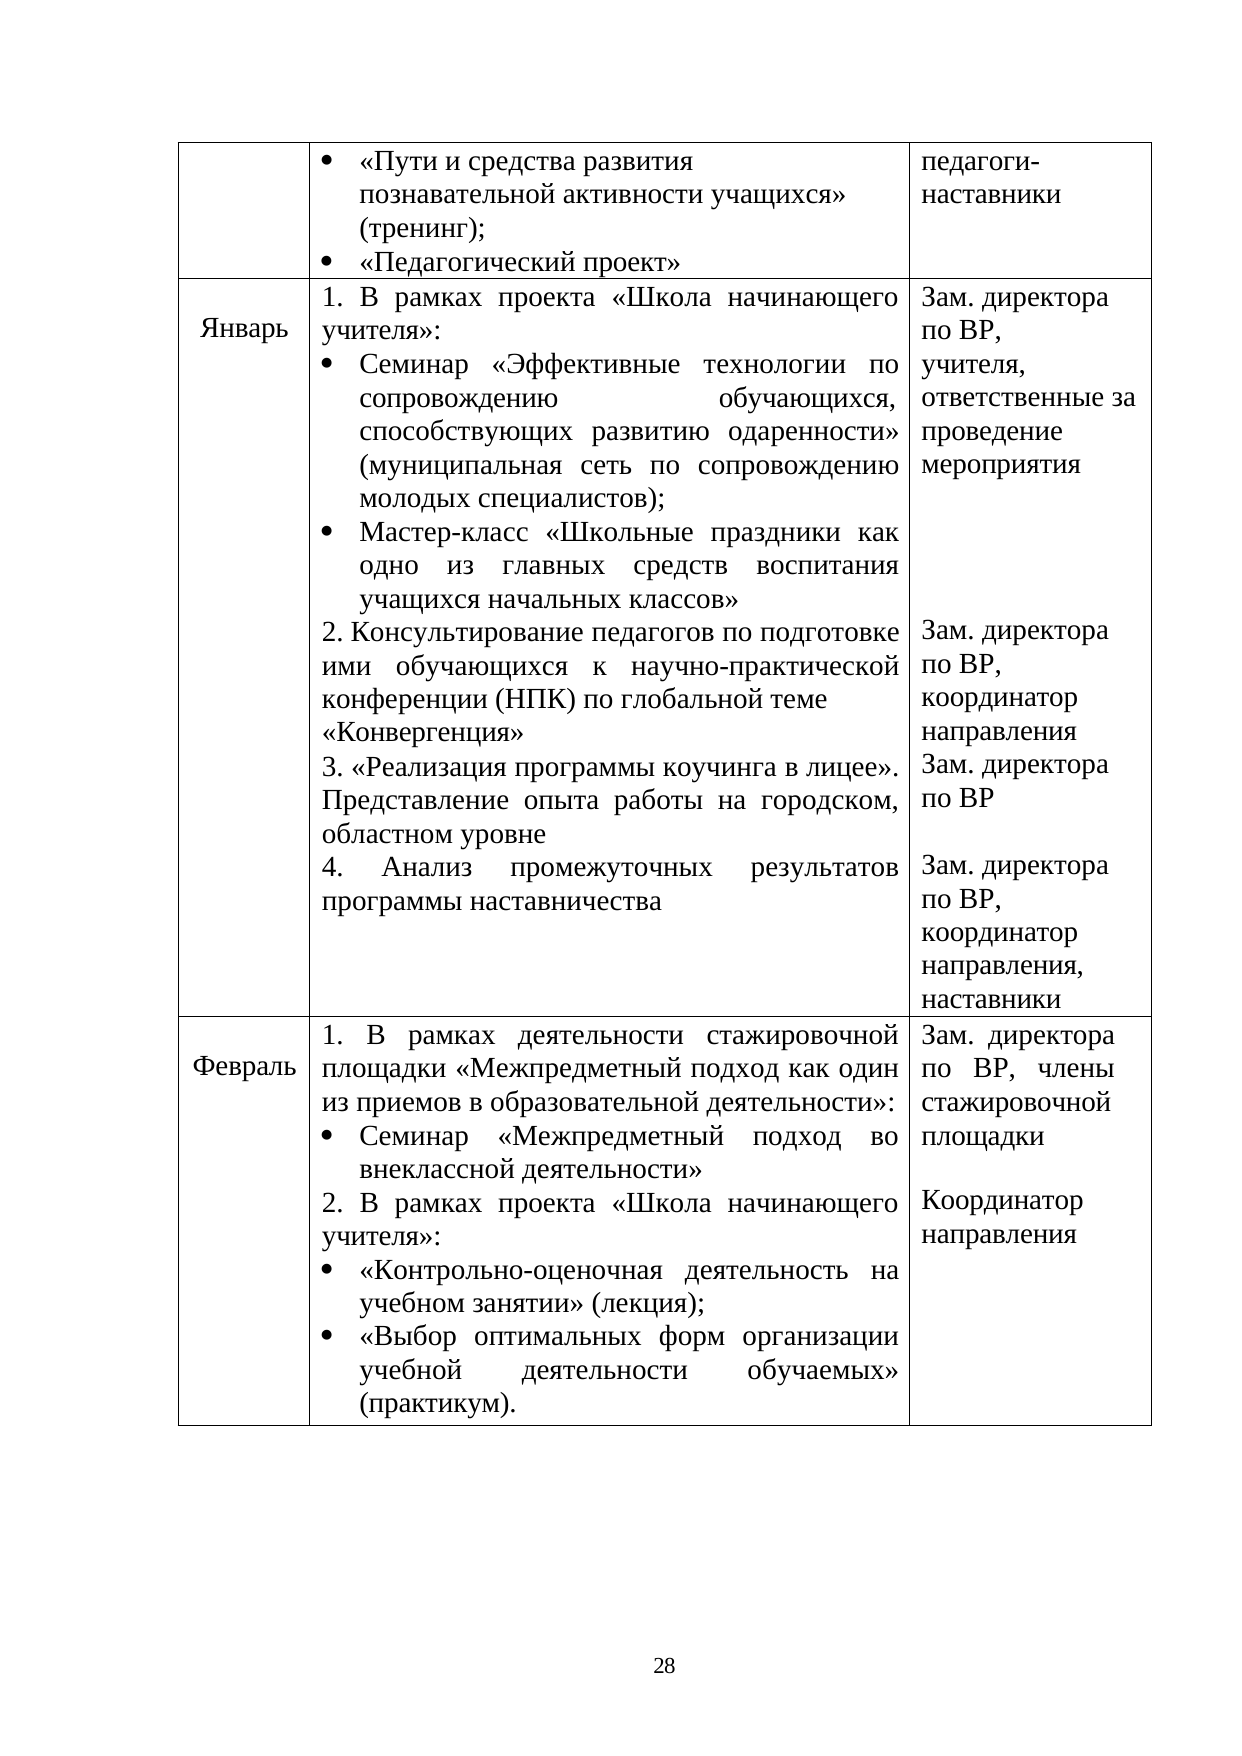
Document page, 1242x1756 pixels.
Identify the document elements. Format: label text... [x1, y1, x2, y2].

table_cell В рамках деятельности стажировочной площадки «Межпредметный подход как один из приемов в образовательной деятельности»: Семинар «Межпредметный подход во внеклассной деятельности» В рамках проекта «Школа начинающего учителя»: «Контрольно-оценочная деятельность на учебном занятии» (лекция); «Выбор оптимальных форм организации учебной деятельности обучаемых» (практикум). [310, 1017, 909, 1425]
table_cell В рамках проекта «Школа начинающего учителя»: Семинар «Эффективные технологии по сопровождению обучающихся, способствующих развитию одаренности» (муниципальная сеть по сопровождению молодых специалистов); Мастер-класс «Школьные праздники как одно из главных средств воспитания учащихся начальных классов» Консультирование педагогов по подготовке ими обучающихся к научно-практической конференции (НПК) по глобальной теме «Конвергенция» «Реализация программы коучинга в лицее». Представление опыта работы на городском, областном уровне Анализ промежуточных результатов программы наставничества [310, 279, 909, 1016]
table_cell Зам. директора по ВР, члены стажировочной площадки Координатор направления [910, 1017, 1151, 1425]
table_header «Пути и средства развития познавательной активности учащихся» (тренинг); «Педагогический проект» [310, 143, 909, 278]
table_header педагоги- наставники [910, 143, 1151, 278]
table_header [179, 143, 309, 278]
table_cell Зам. директора по ВР, учителя, ответственные за проведение мероприятия Зам. директора по ВР, координатор направления Зам. директора по ВР Зам. директора по ВР, координатор направления, наставники [910, 279, 1151, 1016]
table_cell Январь [179, 279, 309, 1016]
table_cell Февраль [179, 1017, 309, 1425]
